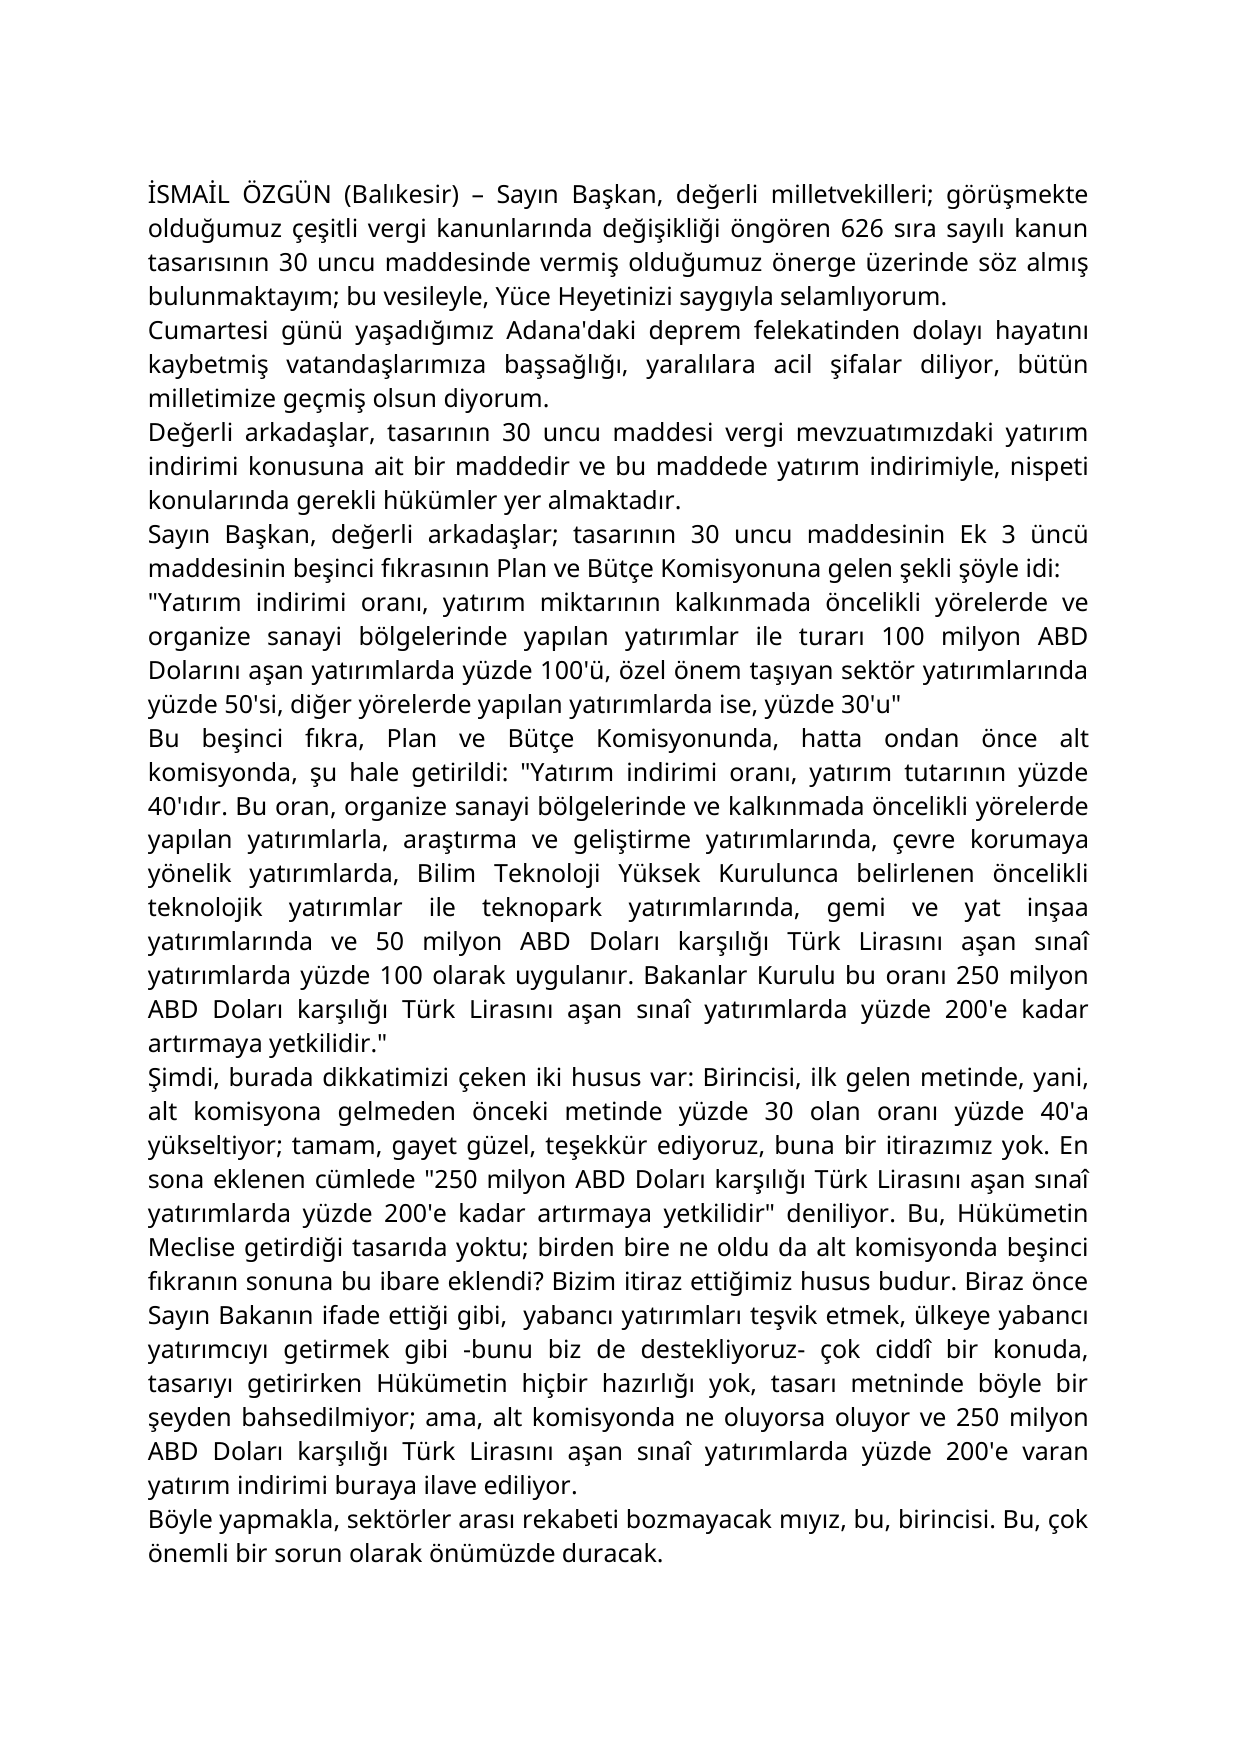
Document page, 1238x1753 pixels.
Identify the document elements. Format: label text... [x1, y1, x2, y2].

text İSMAİL ÖZGÜN (Balıkesir) – Sayın Başkan, değerli milletvekilleri; görüşmekte olduğumuz çeşitli vergi kanunlarında değişikliği öngören 626 sıra sayılı kanun tasarısının 30 uncu maddesinde vermiş olduğumuz önerge üzerinde söz almış bulunmaktayım; bu vesileyle, Yüce Heyetinizi saygıyla selamlıyorum. [148, 177, 1090, 313]
text Değerli arkadaşlar, tasarının 30 uncu maddesi vergi mevzuatımızdaki yatırım indirimi konusuna ait bir maddedir ve bu maddede yatırım indirimiyle, nispeti konularında gerekli hükümler yer almaktadır. [148, 415, 1090, 517]
text Şimdi, burada dikkatimizi çeken iki husus var: Birincisi, ilk gelen metinde, yani, alt komisyona gelmeden önceki metinde yüzde 30 olan oranı yüzde 40'a yükseltiyor; tamam, gayet güzel, teşekkür ediyoruz, buna bir itirazımız yok. En sona eklenen cümlede "250 milyon ABD Doları karşılığı Türk Lirasını aşan sınaî yatırımlarda yüzde 200'e kadar artırmaya yetkilidir" deniliyor. Bu, Hükümetin Meclise getirdiği tasarıda yoktu; birden bire ne oldu da alt komisyonda beşinci fıkranın sonuna bu ibare eklendi? Bizim itiraz ettiğimiz husus budur. Biraz önce Sayın Bakanın ifade ettiği gibi, yabancı yatırımları teşvik etmek, ülkeye yabancı yatırımcıyı getirmek gibi -bunu biz de destekliyoruz- çok ciddî bir konuda, tasarıyı getirirken Hükümetin hiçbir hazırlığı yok, tasarı metninde böyle bir şeyden bahsedilmiyor; ama, alt komisyonda ne oluyorsa oluyor ve 250 milyon ABD Doları karşılığı Türk Lirasını aşan sınaî yatırımlarda yüzde 200'e varan yatırım indirimi buraya ilave ediliyor. [148, 1060, 1090, 1502]
text "Yatırım indirimi oranı, yatırım miktarının kalkınmada öncelikli yörelerde ve organize sanayi bölgelerinde yapılan yatırımlar ile turarı 100 milyon ABD Dolarını aşan yatırımlarda yüzde 100'ü, özel önem taşıyan sektör yatırımlarında yüzde 50'si, diğer yörelerde yapılan yatırımlarda ise, yüzde 30'u" [148, 585, 1090, 721]
text Bu beşinci fıkra, Plan ve Bütçe Komisyonunda, hatta ondan önce alt komisyonda, şu hale getirildi: "Yatırım indirimi oranı, yatırım tutarının yüzde 40'ıdır. Bu oran, organize sanayi bölgelerinde ve kalkınmada öncelikli yörelerde yapılan yatırımlarla, araştırma ve geliştirme yatırımlarında, çevre korumaya yönelik yatırımlarda, Bilim Teknoloji Yüksek Kurulunca belirlenen öncelikli teknolojik yatırımlar ile teknopark yatırımlarında, gemi ve yat inşaa yatırımlarında ve 50 milyon ABD Doları karşılığı Türk Lirasını aşan sınaî yatırımlarda yüzde 100 olarak uygulanır. Bakanlar Kurulu bu oranı 250 milyon ABD Doları karşılığı Türk Lirasını aşan sınaî yatırımlarda yüzde 200'e kadar artırmaya yetkilidir." [148, 721, 1090, 1060]
text Cumartesi günü yaşadığımız Adana'daki deprem felekatinden dolayı hayatını kaybetmiş vatandaşlarımıza başsağlığı, yaralılara acil şifalar diliyor, bütün milletimize geçmiş olsun diyorum. [148, 313, 1090, 415]
text Sayın Başkan, değerli arkadaşlar; tasarının 30 uncu maddesinin Ek 3 üncü maddesinin beşinci fıkrasının Plan ve Bütçe Komisyonuna gelen şekli şöyle idi: [148, 517, 1090, 585]
text Böyle yapmakla, sektörler arası rekabeti bozmayacak mıyız, bu, birincisi. Bu, çok önemli bir sorun olarak önümüzde duracak. [148, 1502, 1090, 1569]
